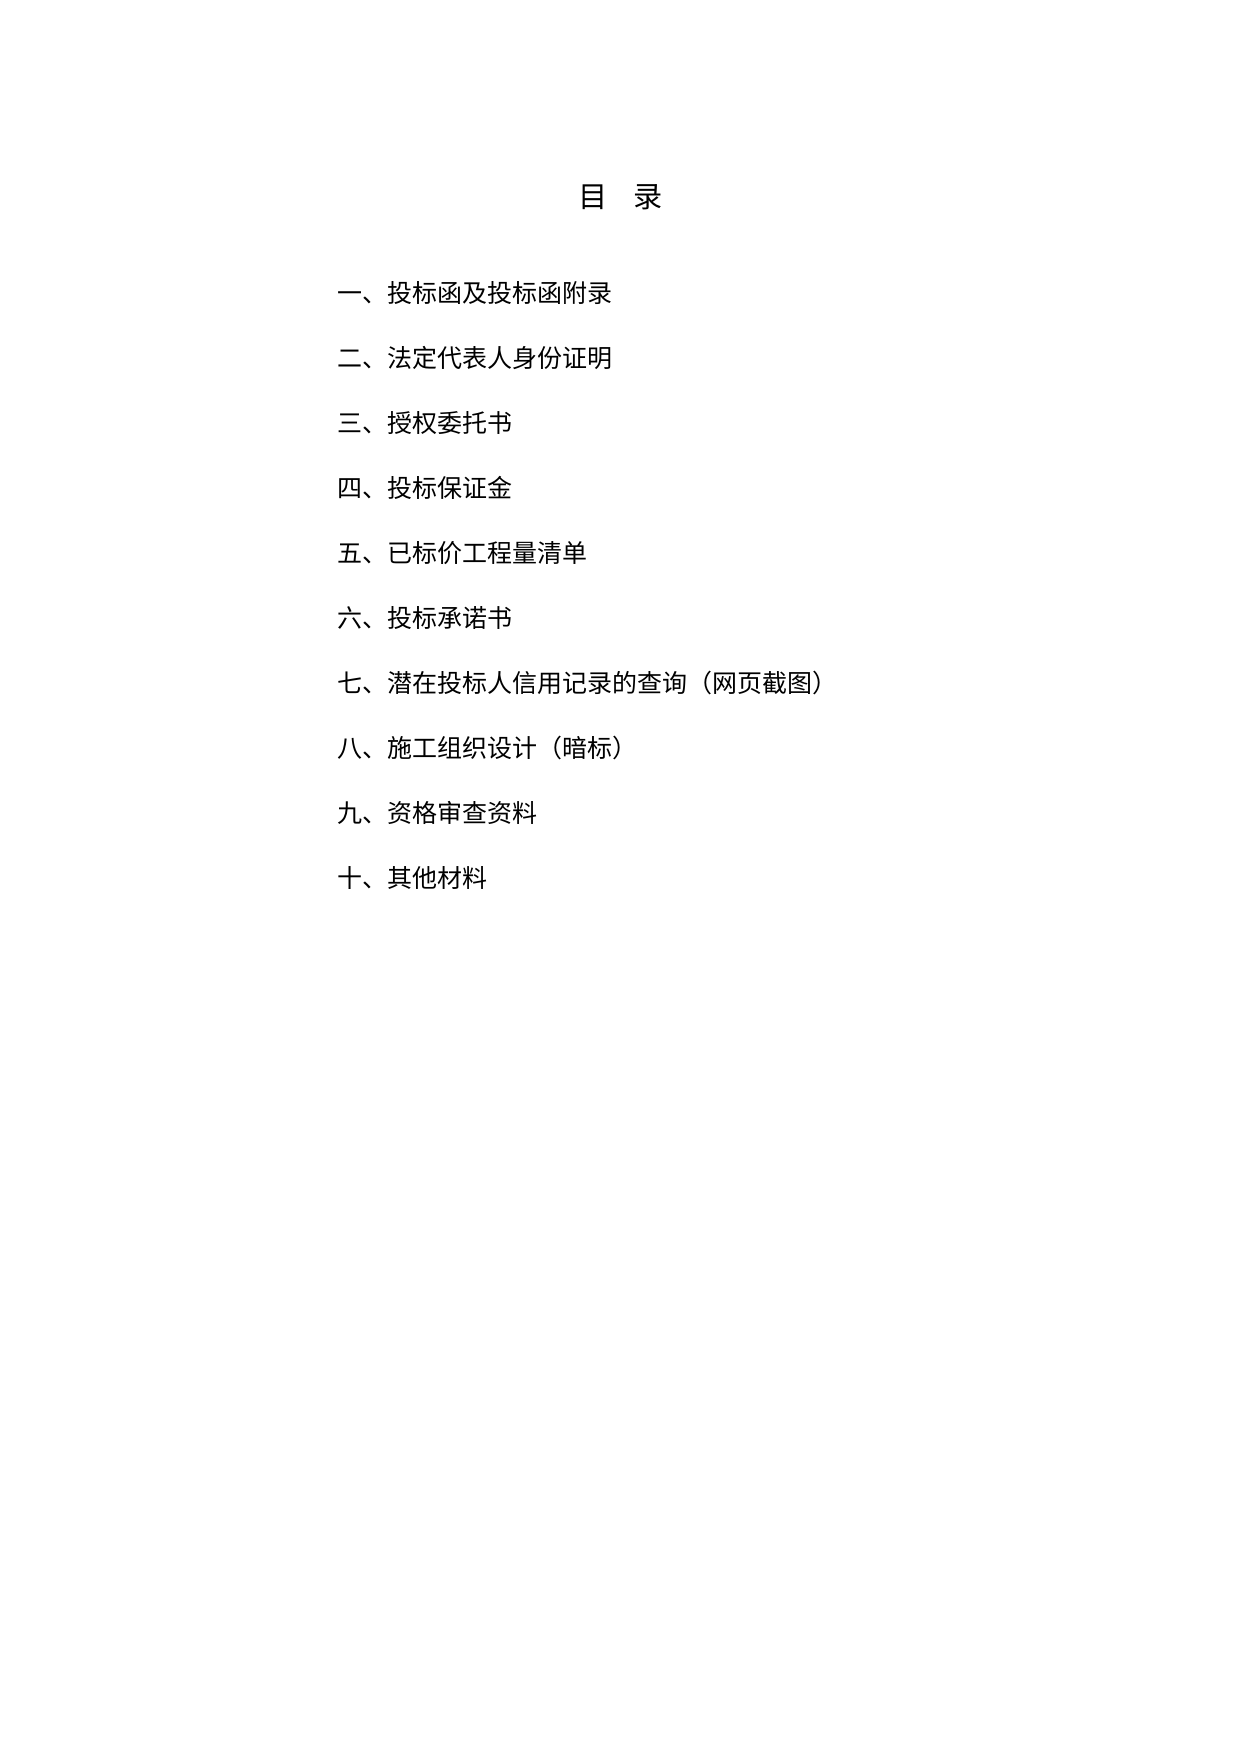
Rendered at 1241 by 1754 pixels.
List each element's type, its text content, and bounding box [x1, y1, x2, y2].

text 六、投标承诺书 [187, 584, 1053, 649]
text 二、法定代表人身份证明 [187, 324, 1053, 389]
text 九、资格审查资料 [187, 779, 1053, 844]
text 一、投标函及投标函附录 [187, 259, 1053, 324]
text 五、已标价工程量清单 [187, 519, 1053, 584]
text 十、其他材料 [187, 844, 1053, 909]
text 七、潜在投标人信用记录的查询（网页截图） [187, 649, 1053, 714]
text 四、投标保证金 [187, 454, 1053, 519]
text 八、施工组织设计（暗标） [187, 714, 1053, 779]
text 三、授权委托书 [187, 389, 1053, 454]
text 年 月 日目 录 [187, 162, 1053, 227]
